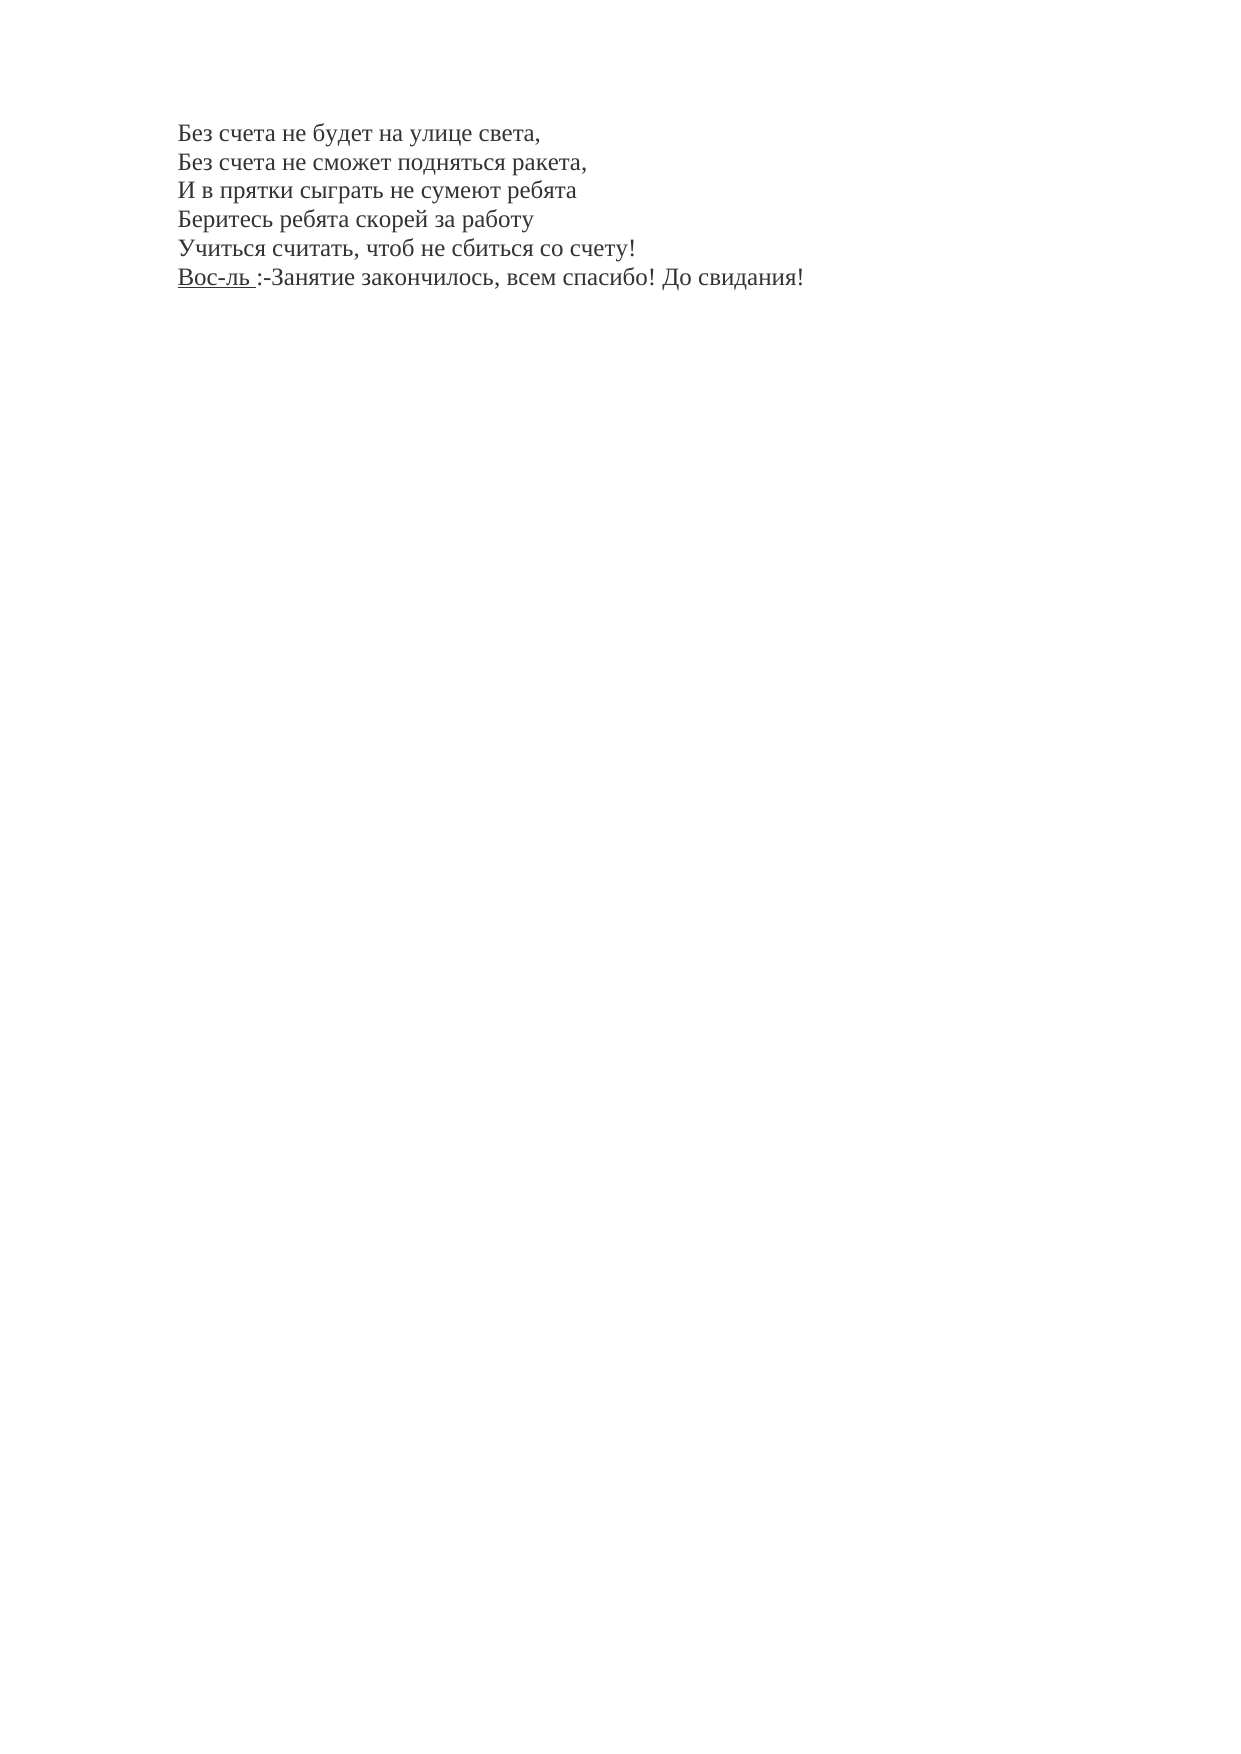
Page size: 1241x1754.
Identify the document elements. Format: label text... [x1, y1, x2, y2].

text Без счета не сможет подняться ракета, [177, 147, 1152, 176]
text Без счета не будет на улице света, [177, 118, 1152, 147]
text Вос-ль :-Занятие закончилось, всем спасибо! До свидания! [177, 262, 1152, 291]
text И в прятки сыграть не сумеют ребята [177, 176, 1152, 204]
text Беритесь ребята скорей за работу [177, 204, 1152, 233]
text Учиться считать, чтоб не сбиться со счету! [177, 233, 1152, 262]
